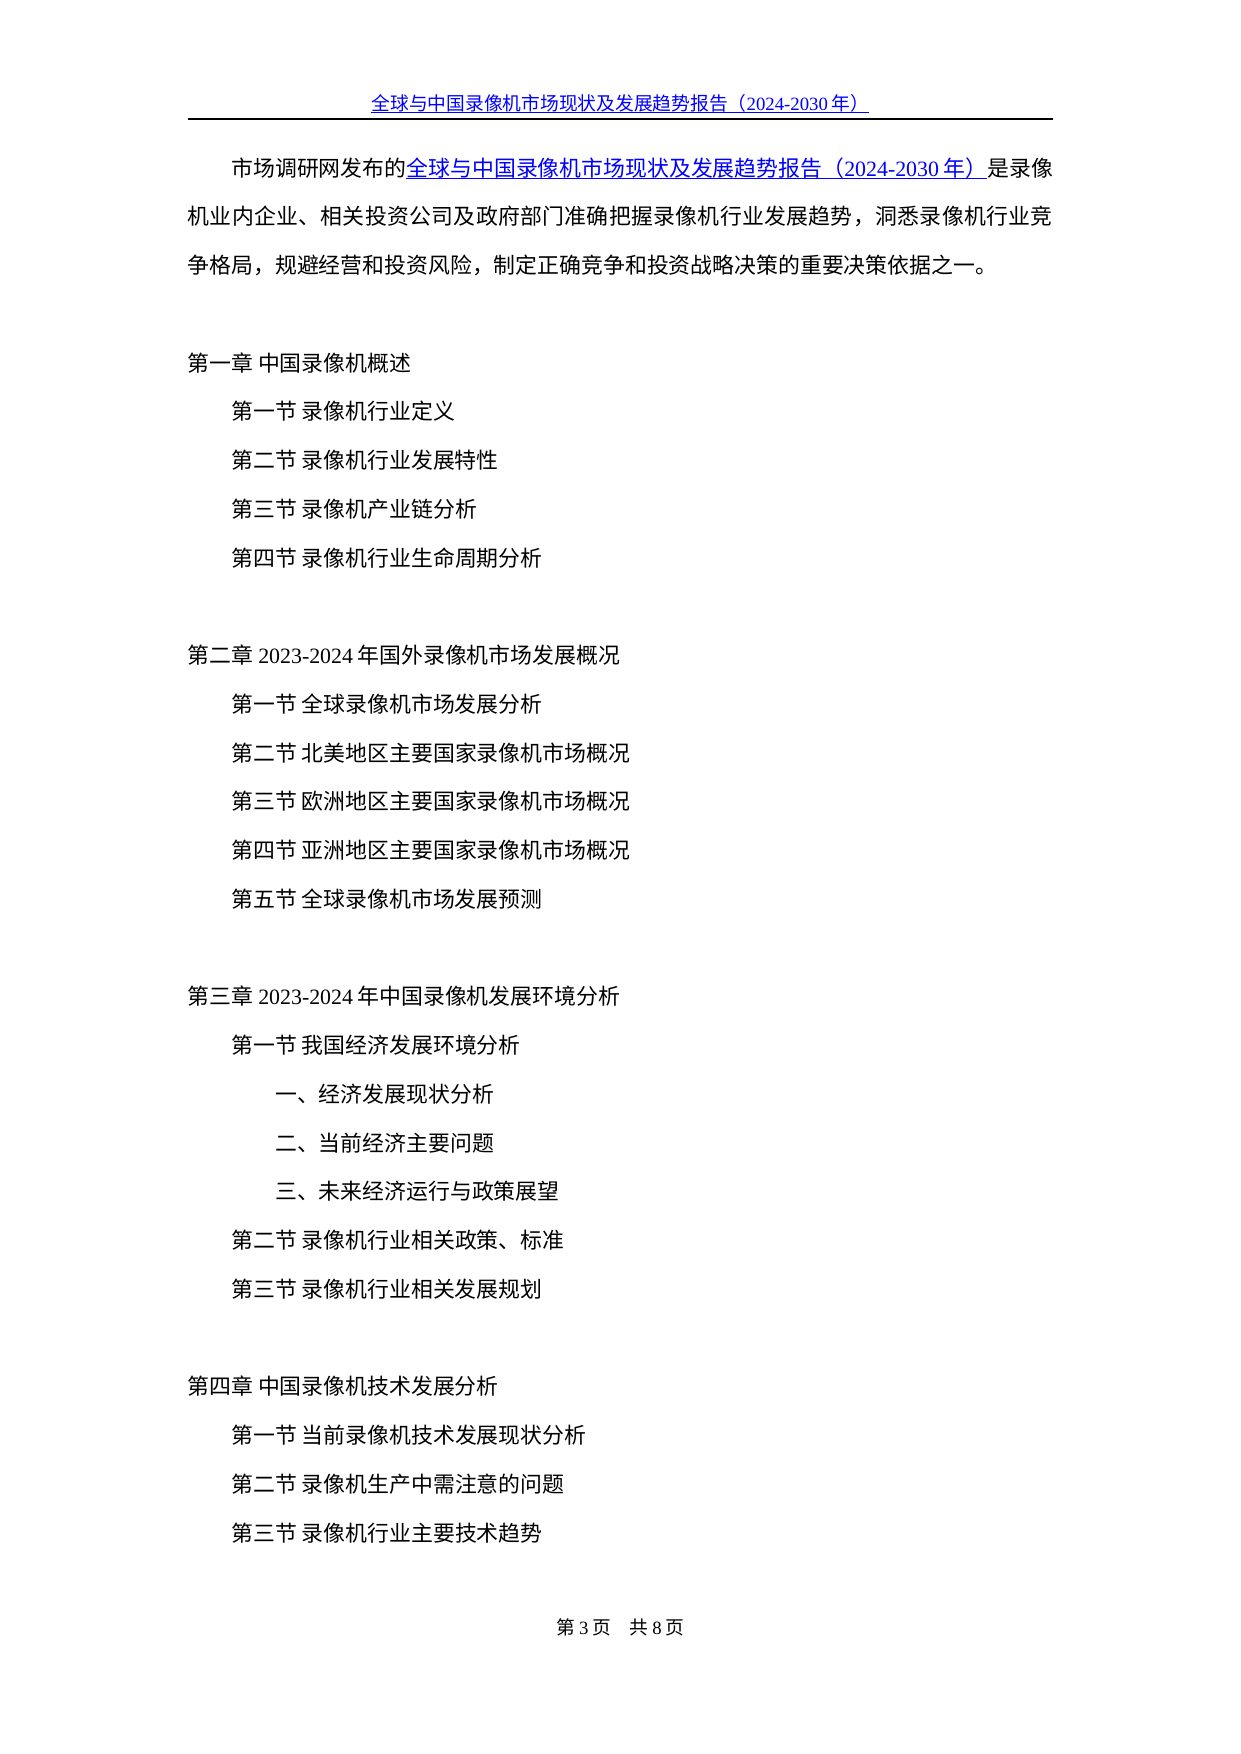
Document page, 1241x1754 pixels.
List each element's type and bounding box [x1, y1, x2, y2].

text [187, 150, 1053, 1548]
